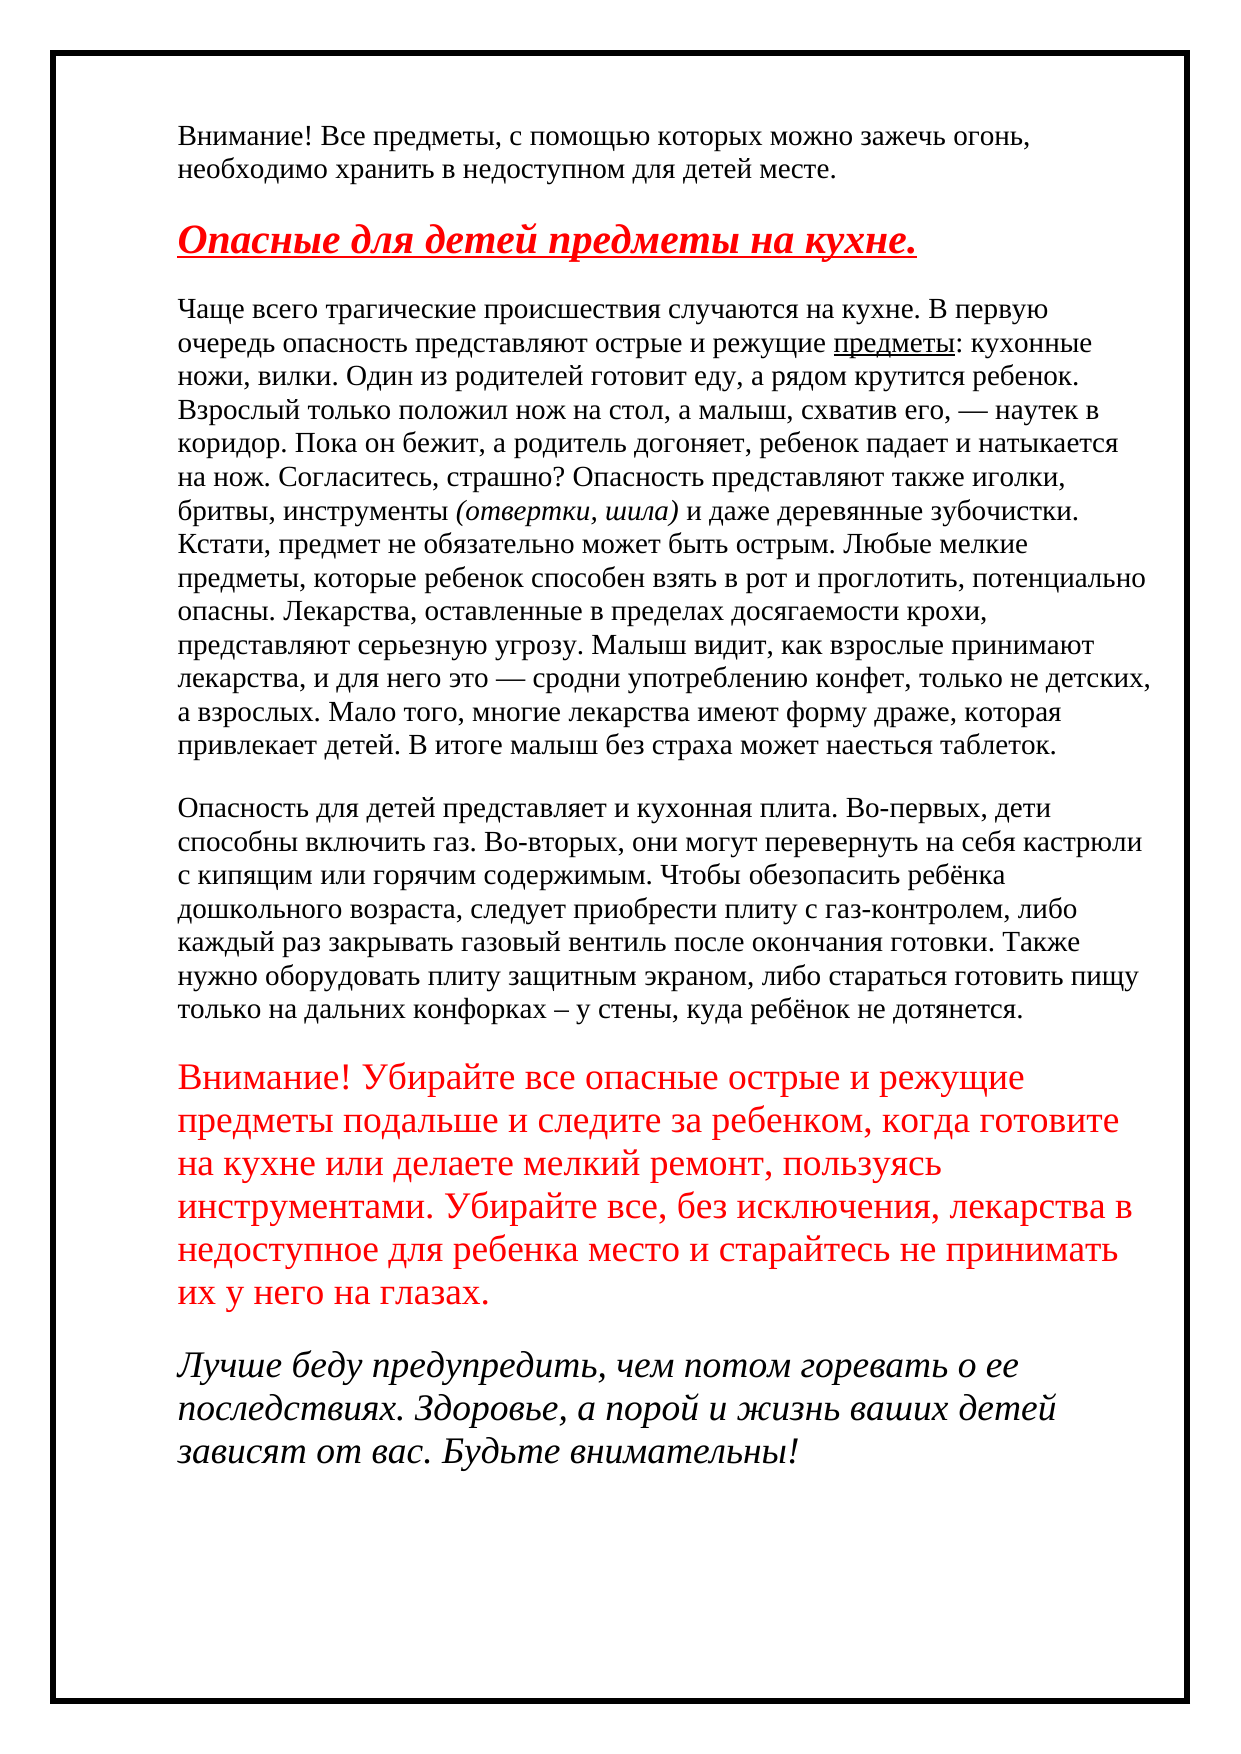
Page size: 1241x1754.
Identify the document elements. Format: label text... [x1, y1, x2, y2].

text Опасность для детей представляет и кухонная плита. Во-первых, дети способны включить газ. Во-вторых, они могут перевернуть на себя кастрюли с кипящим или горячим содержимым. Чтобы обезопасить ребёнка дошкольного возраста, следует приобрести плиту с газ-контролем, либо каждый раз закрывать газовый вентиль после окончания готовки. Также нужно оборудовать плиту защитным экраном, либо стараться готовить пищу только на дальних конфорках – у стены, куда ребёнок не дотянется. [177, 790, 1152, 1025]
text Внимание! Убирайте все опасные острые и режущие предметы подальше и следите за ребенком, когда готовите на кухне или делаете мелкий ремонт, пользуясь инструментами. Убирайте все, без исключения, лекарства в недоступное для ребенка место и старайтесь не принимать их у него на глазах. [177, 1054, 1152, 1313]
text Опасные для детей предметы на кухне. [177, 214, 1152, 262]
text Чаще всего трагические происшествия случаются на кухне. В первую очередь опасность представляют острые и режущие предметы: кухонные ножи, вилки. Один из родителей готовит еду, а рядом крутится ребенок. Взрослый только положил нож на стол, а малыш, схватив его, — наутек в коридор. Пока он бежит, а родитель догоняет, ребенок падает и натыкается на нож. Согласитесь, страшно? Опасность представляют также иголки, бритвы, инструменты (отвертки, шила) и даже деревянные зубочистки. Кстати, предмет не обязательно может быть острым. Любые мелкие предметы, которые ребенок способен взять в рот и проглотить, потенциально опасны. Лекарства, оставленные в пределах досягаемости крохи, представляют серьезную угрозу. Малыш видит, как взрослые принимают лекарства, и для него это — сродни употреблению конфет, только не детских, а взрослых. Мало того, многие лекарства имеют форму драже, которая привлекает детей. В итоге малыш без страха может наесться таблеток. [177, 291, 1152, 761]
text Лучше беду предупредить, чем потом горевать о ее последствиях. Здоровье, а порой и жизнь ваших детей зависят от вас. Будьте внимательны! [177, 1342, 1152, 1471]
text Внимание! Все предметы, с помощью которых можно зажечь огонь, необходимо хранить в недоступном для детей месте. [177, 118, 1152, 185]
